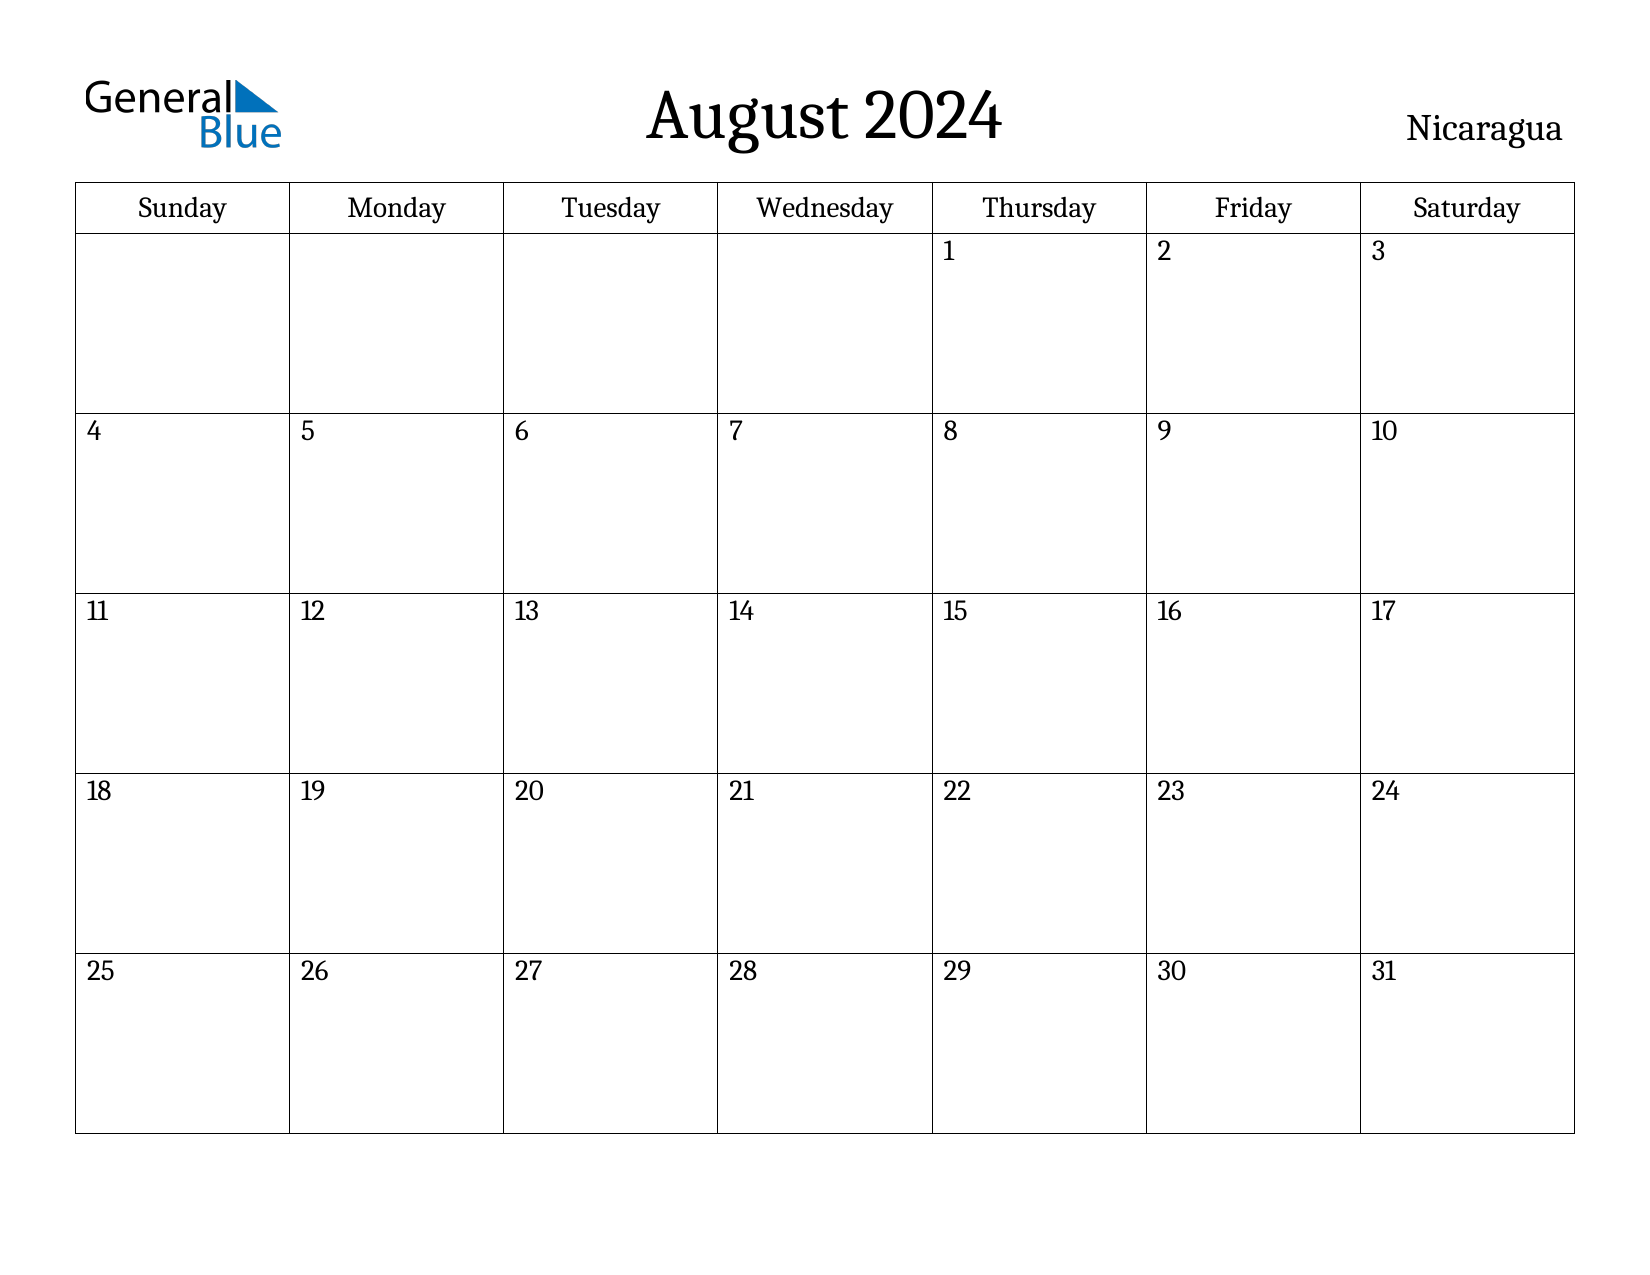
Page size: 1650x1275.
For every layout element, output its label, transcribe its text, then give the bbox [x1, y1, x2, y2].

table_cell 25 [76, 954, 289, 987]
table_cell [1361, 988, 1574, 1133]
table_cell 26 [290, 954, 503, 987]
table_cell 1 [933, 234, 1146, 267]
table_cell Thursday [933, 183, 1146, 233]
table_cell [933, 448, 1146, 593]
table_cell [76, 627, 289, 773]
table_cell 16 [1147, 594, 1360, 627]
table_cell 9 [1147, 414, 1360, 447]
table_cell [76, 808, 289, 953]
table_cell 13 [504, 594, 717, 627]
table_cell 4 [76, 414, 289, 447]
table_cell [290, 988, 503, 1133]
table_cell [290, 448, 503, 593]
table_cell [1361, 448, 1574, 593]
table_cell [933, 988, 1146, 1133]
table_cell 15 [933, 594, 1146, 627]
table_cell Sunday [76, 183, 289, 233]
table_header [76, 75, 503, 182]
table_cell Wednesday [718, 183, 932, 233]
table_cell Tuesday [504, 183, 717, 233]
table_cell 17 [1361, 594, 1574, 627]
table_cell 22 [933, 774, 1146, 807]
table_cell 3 [1361, 234, 1574, 267]
table_cell [1361, 627, 1574, 773]
table_cell [1147, 627, 1360, 773]
table_cell [718, 448, 932, 593]
table_cell 29 [933, 954, 1146, 987]
table_cell [76, 448, 289, 593]
table_cell [933, 808, 1146, 953]
table_cell 14 [718, 594, 932, 627]
table_cell [933, 627, 1146, 773]
table_header Nicaragua [1146, 75, 1574, 182]
table_cell 24 [1361, 774, 1574, 807]
table_cell 30 [1147, 954, 1360, 987]
table_cell [290, 808, 503, 953]
table_cell 23 [1147, 774, 1360, 807]
table_cell [76, 234, 289, 267]
table_cell 10 [1361, 414, 1574, 447]
picture [86, 80, 281, 148]
table_cell 2 [1147, 234, 1360, 267]
table_cell [504, 234, 717, 267]
table_cell [1147, 988, 1360, 1133]
table_cell 28 [718, 954, 932, 987]
table_cell 5 [290, 414, 503, 447]
table_cell 20 [504, 774, 717, 807]
table_cell 12 [290, 594, 503, 627]
table_cell [504, 627, 717, 773]
table_cell [1147, 808, 1360, 953]
table_cell [504, 448, 717, 593]
table_cell [1361, 267, 1574, 413]
table_cell 21 [718, 774, 932, 807]
table_cell [504, 988, 717, 1133]
table_cell [504, 808, 717, 953]
table_cell 11 [76, 594, 289, 627]
table_cell 18 [76, 774, 289, 807]
table_cell 19 [290, 774, 503, 807]
table_cell Friday [1147, 183, 1360, 233]
table_cell [718, 627, 932, 773]
table_cell [1147, 448, 1360, 593]
table_cell [718, 808, 932, 953]
table_cell Saturday [1361, 183, 1574, 233]
table_cell [290, 627, 503, 773]
table_cell [933, 267, 1146, 413]
table_cell [504, 267, 717, 413]
table_cell Monday [290, 183, 503, 233]
table_cell [290, 267, 503, 413]
table_cell [718, 267, 932, 413]
table_cell [290, 234, 503, 267]
table_cell [76, 988, 289, 1133]
table_cell [1147, 267, 1360, 413]
table_cell [718, 234, 932, 267]
table_cell 8 [933, 414, 1146, 447]
table_header August 2024 [504, 75, 1146, 182]
table_cell [76, 267, 289, 413]
table_cell [718, 988, 932, 1133]
table_cell 7 [718, 414, 932, 447]
table_cell 27 [504, 954, 717, 987]
table_cell 31 [1361, 954, 1574, 987]
table_cell 6 [504, 414, 717, 447]
table_cell [1361, 808, 1574, 953]
